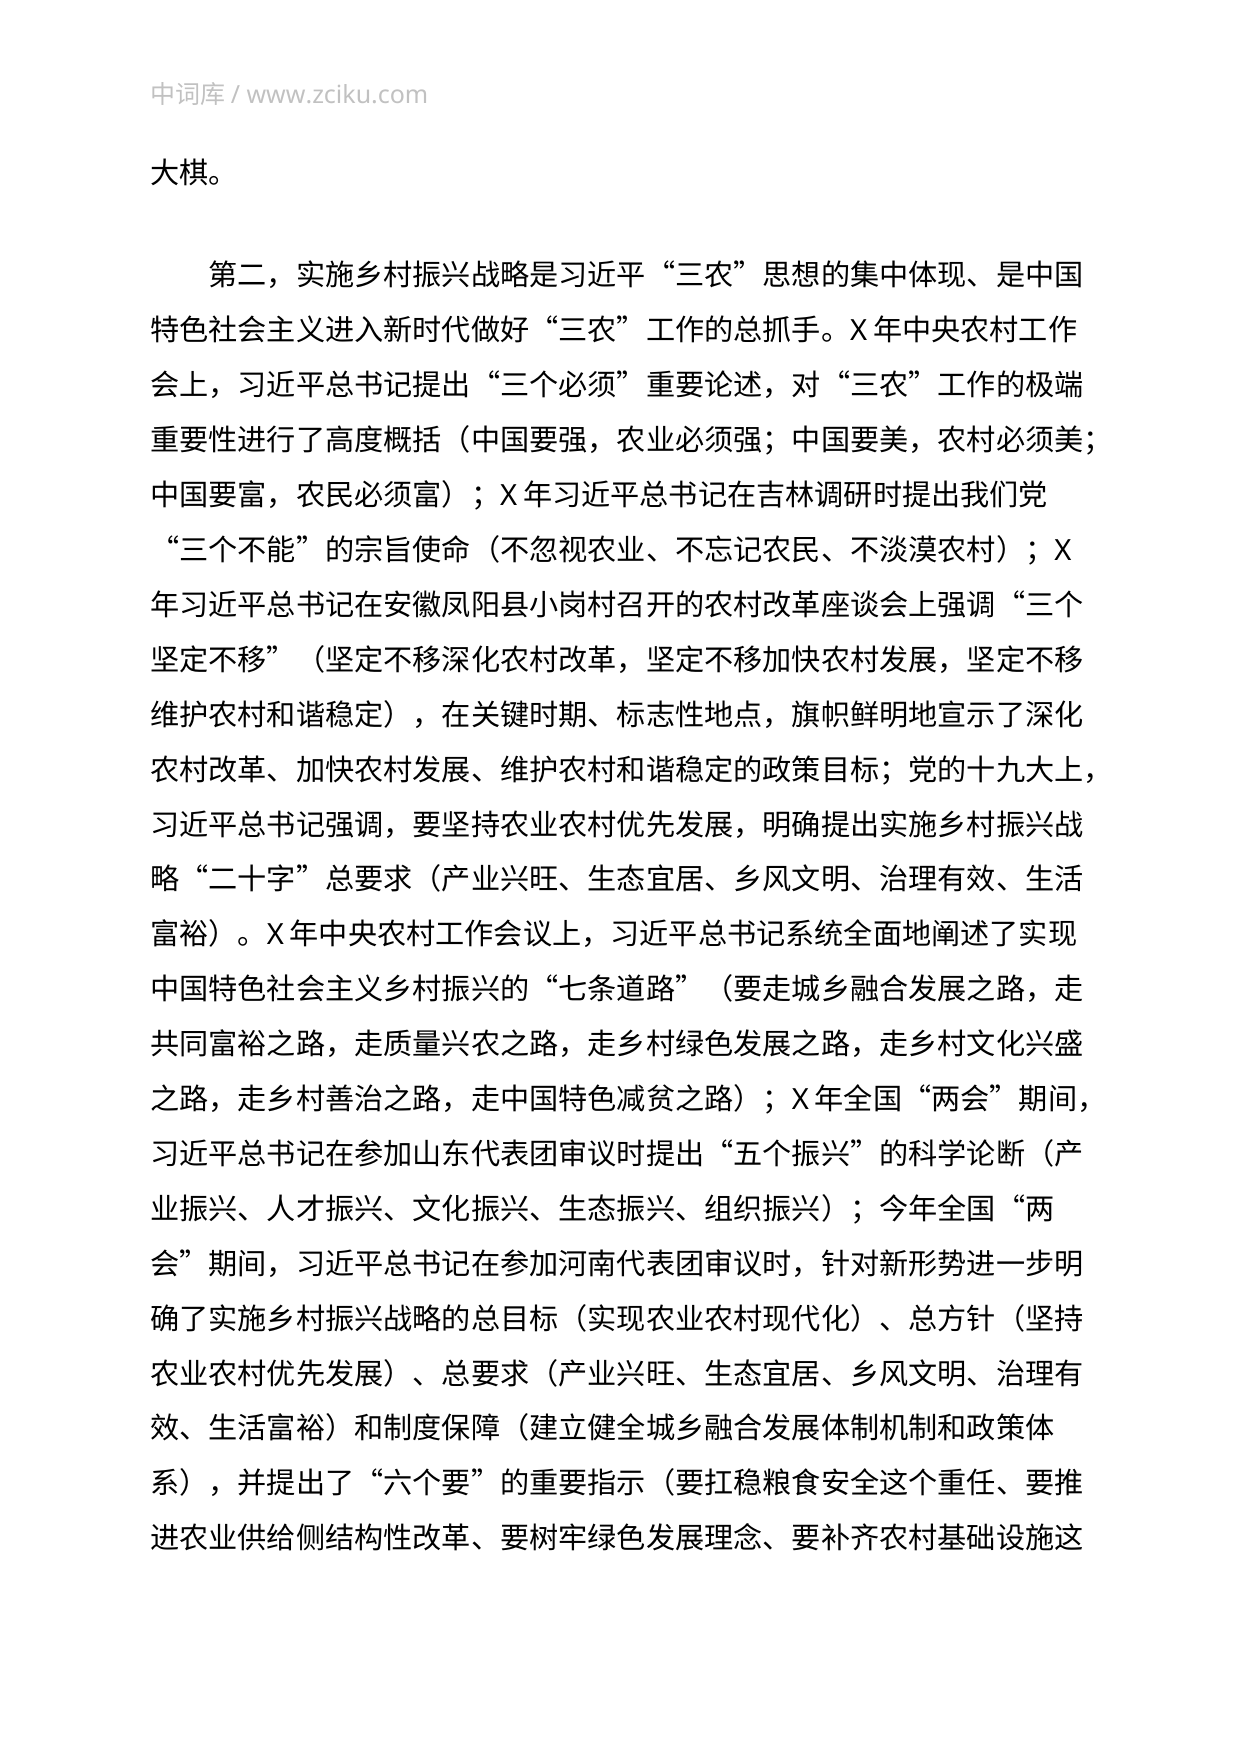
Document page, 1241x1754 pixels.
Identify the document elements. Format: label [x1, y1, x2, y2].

text [150, 252, 1090, 1557]
text [150, 150, 1090, 192]
